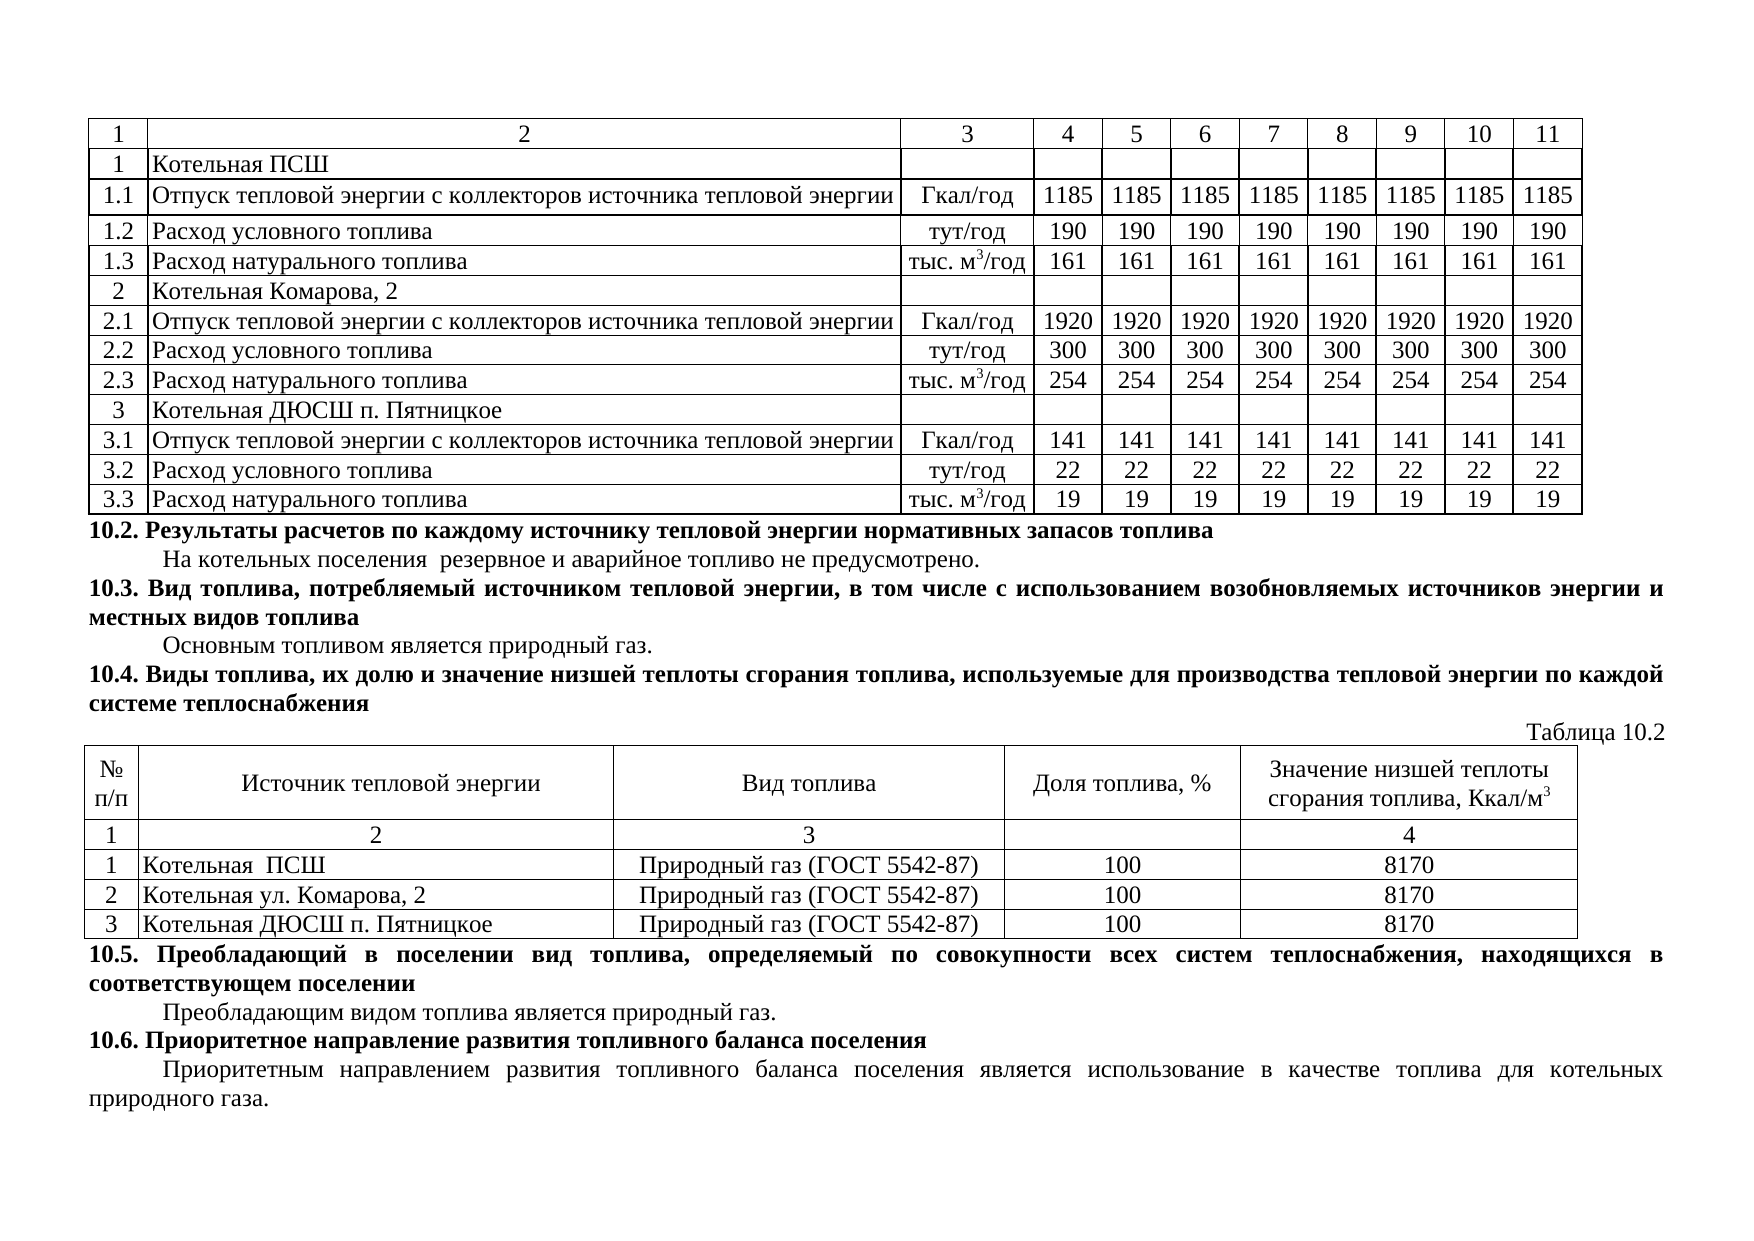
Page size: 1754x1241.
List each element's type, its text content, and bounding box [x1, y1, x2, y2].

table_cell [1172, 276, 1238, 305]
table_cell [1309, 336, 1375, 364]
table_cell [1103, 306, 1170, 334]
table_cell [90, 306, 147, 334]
text На котельных поселения резервное и аварийное топливо не предусмотрено. [89, 544, 1665, 573]
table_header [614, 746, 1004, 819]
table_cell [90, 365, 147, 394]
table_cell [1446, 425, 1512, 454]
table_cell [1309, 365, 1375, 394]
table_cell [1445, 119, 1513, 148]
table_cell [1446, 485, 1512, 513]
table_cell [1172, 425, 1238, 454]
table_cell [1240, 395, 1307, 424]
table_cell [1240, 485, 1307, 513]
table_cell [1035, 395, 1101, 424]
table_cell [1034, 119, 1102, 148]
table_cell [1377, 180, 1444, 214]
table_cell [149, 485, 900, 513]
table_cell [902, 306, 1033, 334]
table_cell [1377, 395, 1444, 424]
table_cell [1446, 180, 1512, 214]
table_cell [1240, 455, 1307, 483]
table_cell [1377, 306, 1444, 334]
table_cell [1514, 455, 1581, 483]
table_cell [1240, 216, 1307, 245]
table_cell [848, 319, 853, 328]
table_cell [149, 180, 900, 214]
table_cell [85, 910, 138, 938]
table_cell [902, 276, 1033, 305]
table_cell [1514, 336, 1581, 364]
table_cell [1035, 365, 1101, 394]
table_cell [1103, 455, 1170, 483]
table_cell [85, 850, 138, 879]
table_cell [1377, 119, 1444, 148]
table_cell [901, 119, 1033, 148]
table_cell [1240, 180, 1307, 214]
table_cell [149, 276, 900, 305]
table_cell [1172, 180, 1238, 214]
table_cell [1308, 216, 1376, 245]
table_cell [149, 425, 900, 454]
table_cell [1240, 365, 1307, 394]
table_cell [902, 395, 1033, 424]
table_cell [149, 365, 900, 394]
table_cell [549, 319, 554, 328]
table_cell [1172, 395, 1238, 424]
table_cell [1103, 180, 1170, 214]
text 10.4. Виды топлива, их долю и значение низшей теплоты сгорания топлива, используемые для производства тепловой энергии по каждой системе теплоснабжения [89, 659, 1665, 717]
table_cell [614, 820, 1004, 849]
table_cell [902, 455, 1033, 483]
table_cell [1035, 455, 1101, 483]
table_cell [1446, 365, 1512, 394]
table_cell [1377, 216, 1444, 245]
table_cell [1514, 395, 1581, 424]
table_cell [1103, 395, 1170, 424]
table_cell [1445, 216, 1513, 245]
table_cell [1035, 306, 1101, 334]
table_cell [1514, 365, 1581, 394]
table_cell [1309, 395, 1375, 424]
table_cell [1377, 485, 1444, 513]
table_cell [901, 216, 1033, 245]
text Преобладающим видом топлива является природный газ. [89, 997, 1665, 1026]
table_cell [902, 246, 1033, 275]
text Основным топливом является природный газ. [89, 630, 1665, 659]
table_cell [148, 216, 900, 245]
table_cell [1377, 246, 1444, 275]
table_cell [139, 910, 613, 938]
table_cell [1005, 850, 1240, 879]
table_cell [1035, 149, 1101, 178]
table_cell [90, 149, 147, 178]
text Таблица 10.2 [89, 717, 1665, 745]
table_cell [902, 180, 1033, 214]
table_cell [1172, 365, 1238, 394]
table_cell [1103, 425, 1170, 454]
text 10.5. Преобладающий в поселении вид топлива, определяемый по совокупности всех систем теплоснабжения, находящихся в соответствующем поселении [89, 939, 1665, 997]
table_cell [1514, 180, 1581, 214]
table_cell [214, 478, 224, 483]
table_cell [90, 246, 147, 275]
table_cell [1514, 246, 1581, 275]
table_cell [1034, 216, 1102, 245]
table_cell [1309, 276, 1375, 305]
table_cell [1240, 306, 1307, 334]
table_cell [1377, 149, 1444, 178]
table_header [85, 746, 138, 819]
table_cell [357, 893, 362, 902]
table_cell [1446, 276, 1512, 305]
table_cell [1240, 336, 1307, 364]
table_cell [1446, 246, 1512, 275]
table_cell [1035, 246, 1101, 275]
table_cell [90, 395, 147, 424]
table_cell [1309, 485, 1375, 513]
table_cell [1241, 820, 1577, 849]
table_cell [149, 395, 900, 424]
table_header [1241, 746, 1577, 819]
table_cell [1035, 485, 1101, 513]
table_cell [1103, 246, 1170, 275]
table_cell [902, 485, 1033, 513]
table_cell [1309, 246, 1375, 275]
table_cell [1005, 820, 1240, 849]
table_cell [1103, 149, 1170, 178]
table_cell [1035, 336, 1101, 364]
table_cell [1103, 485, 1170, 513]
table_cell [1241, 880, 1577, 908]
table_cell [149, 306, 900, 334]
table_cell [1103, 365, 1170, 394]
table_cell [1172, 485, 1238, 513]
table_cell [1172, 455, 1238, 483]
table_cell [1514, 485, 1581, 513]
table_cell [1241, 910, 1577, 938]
text 10.6. Приоритетное направление развития топливного баланса поселения [89, 1026, 1665, 1054]
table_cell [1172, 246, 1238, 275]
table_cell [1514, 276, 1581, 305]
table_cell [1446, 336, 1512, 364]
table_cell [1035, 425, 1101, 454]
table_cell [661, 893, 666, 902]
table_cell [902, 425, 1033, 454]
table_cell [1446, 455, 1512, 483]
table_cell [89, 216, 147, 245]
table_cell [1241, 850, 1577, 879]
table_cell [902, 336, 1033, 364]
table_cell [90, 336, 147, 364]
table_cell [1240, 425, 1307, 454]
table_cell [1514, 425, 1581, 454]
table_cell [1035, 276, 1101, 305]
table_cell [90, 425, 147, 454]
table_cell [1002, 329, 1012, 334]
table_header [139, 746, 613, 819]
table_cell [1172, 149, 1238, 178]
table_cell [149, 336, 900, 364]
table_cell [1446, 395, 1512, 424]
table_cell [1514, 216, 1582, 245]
text 10.3. Вид топлива, потребляемый источником тепловой энергии, в том числе с использованием возобновляемых источников энергии и местных видов топлива [89, 573, 1665, 630]
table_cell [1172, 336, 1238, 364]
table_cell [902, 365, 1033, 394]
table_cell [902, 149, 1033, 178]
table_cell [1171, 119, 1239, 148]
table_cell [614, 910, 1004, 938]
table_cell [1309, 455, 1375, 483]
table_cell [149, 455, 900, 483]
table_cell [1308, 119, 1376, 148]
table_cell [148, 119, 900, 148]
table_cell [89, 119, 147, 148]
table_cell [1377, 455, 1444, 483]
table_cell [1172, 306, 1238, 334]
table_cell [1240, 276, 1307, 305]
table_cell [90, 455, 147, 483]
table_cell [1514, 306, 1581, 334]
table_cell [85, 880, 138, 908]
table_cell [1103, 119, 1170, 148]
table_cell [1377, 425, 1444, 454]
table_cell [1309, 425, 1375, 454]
text Приоритетным направлением развития топливного баланса поселения является использование в качестве топлива для котельных природного газа. [89, 1054, 1665, 1112]
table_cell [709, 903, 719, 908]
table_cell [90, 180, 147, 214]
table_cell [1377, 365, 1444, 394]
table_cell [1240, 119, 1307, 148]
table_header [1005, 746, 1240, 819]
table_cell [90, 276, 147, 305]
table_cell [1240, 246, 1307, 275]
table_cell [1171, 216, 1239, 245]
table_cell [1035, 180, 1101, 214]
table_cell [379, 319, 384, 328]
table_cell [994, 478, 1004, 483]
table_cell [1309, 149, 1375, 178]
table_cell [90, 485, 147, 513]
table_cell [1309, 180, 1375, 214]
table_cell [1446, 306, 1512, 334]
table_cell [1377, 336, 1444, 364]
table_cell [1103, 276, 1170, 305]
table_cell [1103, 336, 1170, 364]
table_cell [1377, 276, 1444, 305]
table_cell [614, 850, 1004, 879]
text 10.2. Результаты расчетов по каждому источнику тепловой энергии нормативных запасов топлива [89, 515, 1665, 544]
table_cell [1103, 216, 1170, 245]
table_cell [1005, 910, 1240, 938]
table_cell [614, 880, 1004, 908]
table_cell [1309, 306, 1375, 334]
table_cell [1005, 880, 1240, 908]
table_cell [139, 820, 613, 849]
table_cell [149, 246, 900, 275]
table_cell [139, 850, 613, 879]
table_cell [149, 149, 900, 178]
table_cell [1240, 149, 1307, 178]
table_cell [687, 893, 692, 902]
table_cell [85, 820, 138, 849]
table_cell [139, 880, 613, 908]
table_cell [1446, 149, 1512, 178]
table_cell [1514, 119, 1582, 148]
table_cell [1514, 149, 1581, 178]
